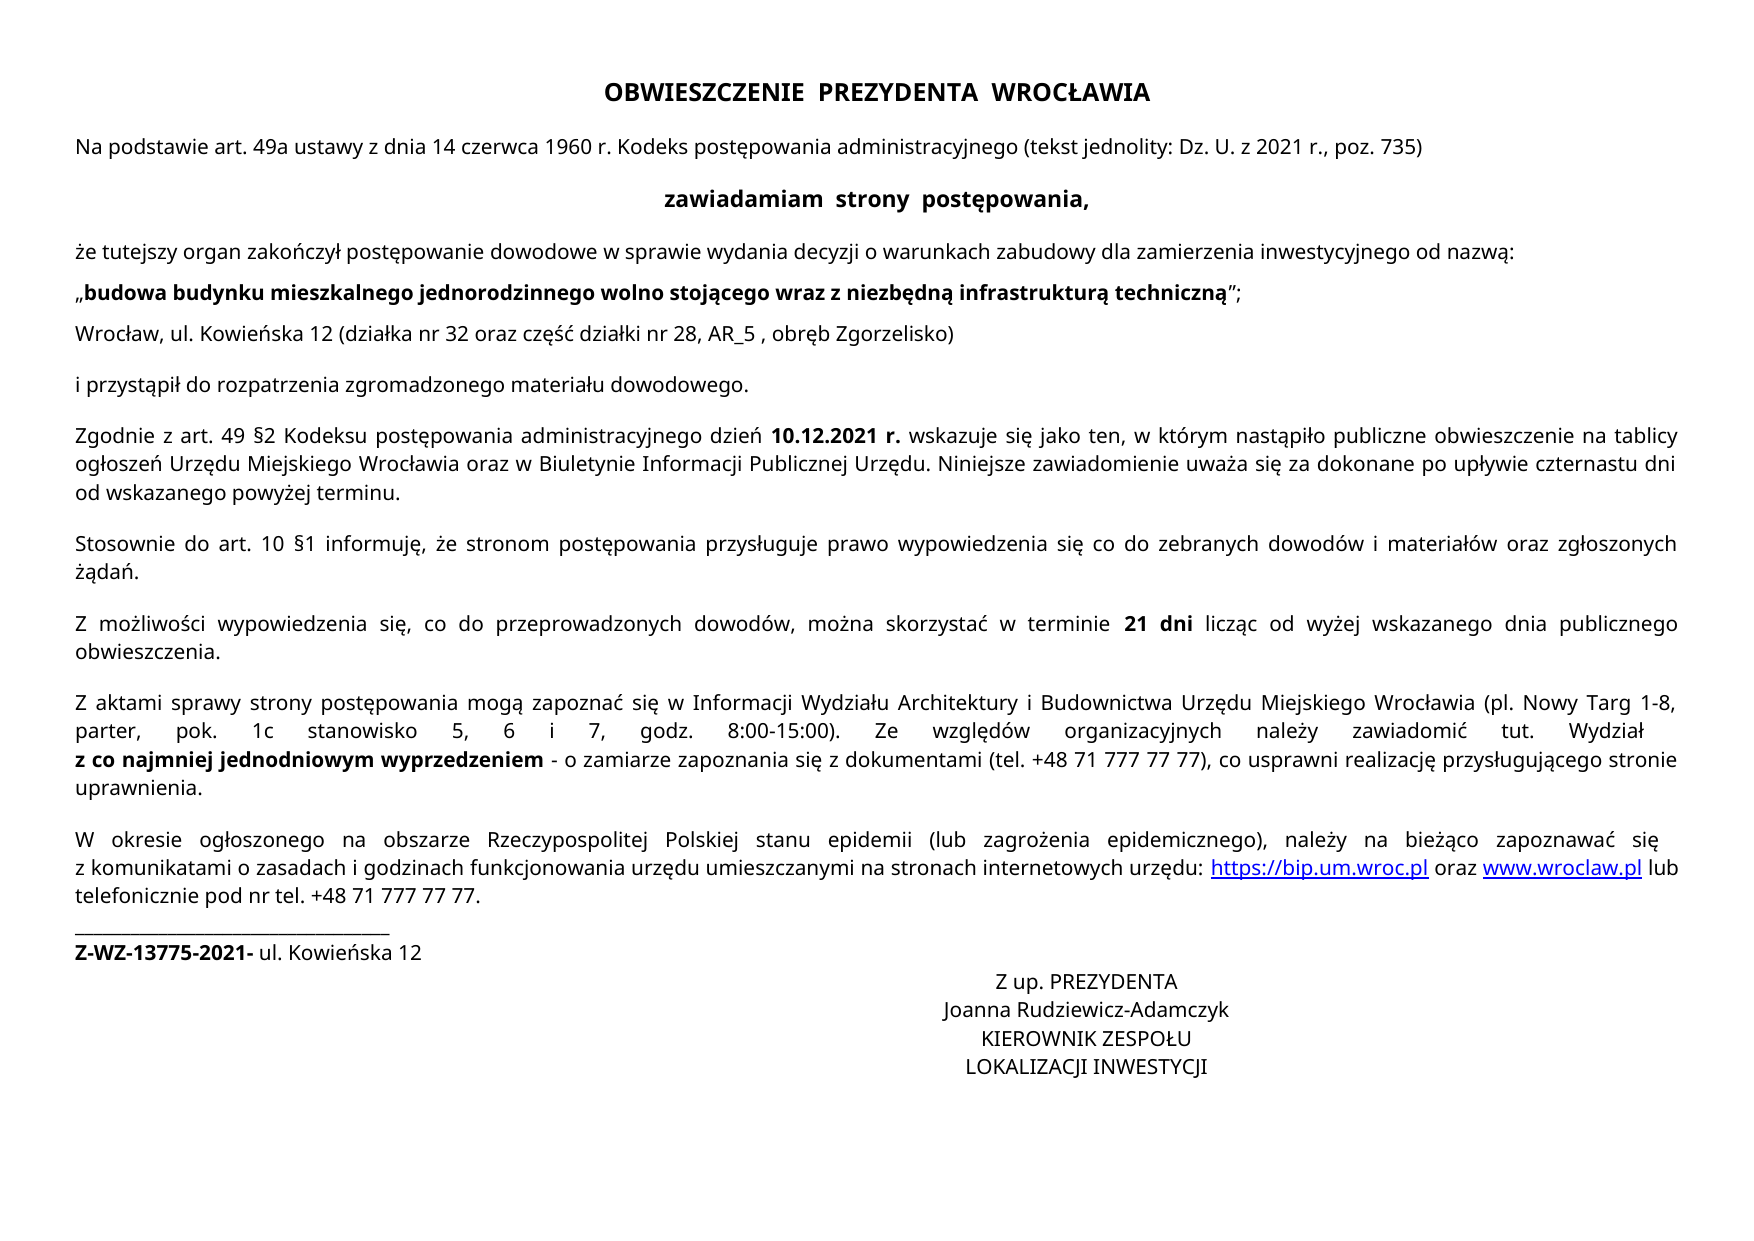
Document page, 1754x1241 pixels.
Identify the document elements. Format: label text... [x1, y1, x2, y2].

text LOKALIZACJI INWESTYCJI [917, 1052, 1256, 1081]
text OBWIESZCZENIE PREZYDENTA WROCŁAWIA [75, 75, 1679, 109]
text Z możliwości wypowiedzenia się, co do przeprowadzonych dowodów, można skorzystać w terminie 21 dni licząc od wyżej wskazanego dnia publicznego obwieszczenia. [75, 609, 1679, 666]
text __________________________________ [75, 910, 1679, 938]
text KIEROWNIK ZESPOŁU [917, 1024, 1256, 1052]
text Wrocław, ul. Kowieńska 12 (działka nr 32 oraz część działki nr 28, AR_5 , obręb Zgorzelisko) [75, 319, 1679, 347]
text Z aktami sprawy strony postępowania mogą zapoznać się w Informacji Wydziału Architektury i Budownictwa Urzędu Miejskiego Wrocławia (pl. Nowy Targ 1-8, parter, pok. 1c stanowisko 5, 6 i 7, godz. 8:00-15:00). Ze względów organizacyjnych należy zawiadomić tut. Wydział z co najmniej jednodniowym wyprzedzeniem - o zamiarze zapoznania się z dokumentami (tel. +48 71 777 77 77), co usprawni realizację przysługującego stronie uprawnienia. [75, 688, 1679, 802]
text Joanna Rudziewicz-Adamczyk [917, 995, 1256, 1024]
text że tutejszy organ zakończył postępowanie dowodowe w sprawie wydania decyzji o warunkach zabudowy dla zamierzenia inwestycyjnego od nazwą: [75, 237, 1679, 265]
text W okresie ogłoszonego na obszarze Rzeczypospolitej Polskiej stanu epidemii (lub zagrożenia epidemicznego), należy na bieżąco zapoznawać się z komunikatami o zasadach i godzinach funkcjonowania urzędu umieszczanymi na stronach internetowych urzędu: https://bip.um.wroc.pl oraz www.wroclaw.pl lub telefonicznie pod nr tel. +48 71 777 77 77. [75, 825, 1679, 910]
text Z up. PREZYDENTA [917, 967, 1256, 995]
text i przystąpił do rozpatrzenia zgromadzonego materiału dowodowego. [75, 370, 1679, 398]
text „budowa budynku mieszkalnego jednorodzinnego wolno stojącego wraz z niezbędną infrastrukturą techniczną”; [75, 278, 1679, 306]
text Zgodnie z art. 49 §2 Kodeksu postępowania administracyjnego dzień 10.12.2021 r. wskazuje się jako ten, w którym nastąpiło publiczne obwieszczenie na tablicy ogłoszeń Urzędu Miejskiego Wrocławia oraz w Biuletynie Informacji Publicznej Urzędu. Niniejsze zawiadomienie uważa się za dokonane po upływie czternastu dni od wskazanego powyżej terminu. [75, 421, 1679, 506]
text Z-WZ-13775-2021- ul. Kowieńska 12 [75, 938, 1679, 967]
text Na podstawie art. 49a ustawy z dnia 14 czerwca 1960 r. Kodeks postępowania administracyjnego (tekst jednolity: Dz. U. z 2021 r., poz. 735) [75, 132, 1679, 160]
text zawiadamiam strony postępowania, [75, 183, 1679, 214]
text Stosownie do art. 10 §1 informuję, że stronom postępowania przysługuje prawo wypowiedzenia się co do zebranych dowodów i materiałów oraz zgłoszonych żądań. [75, 529, 1679, 586]
